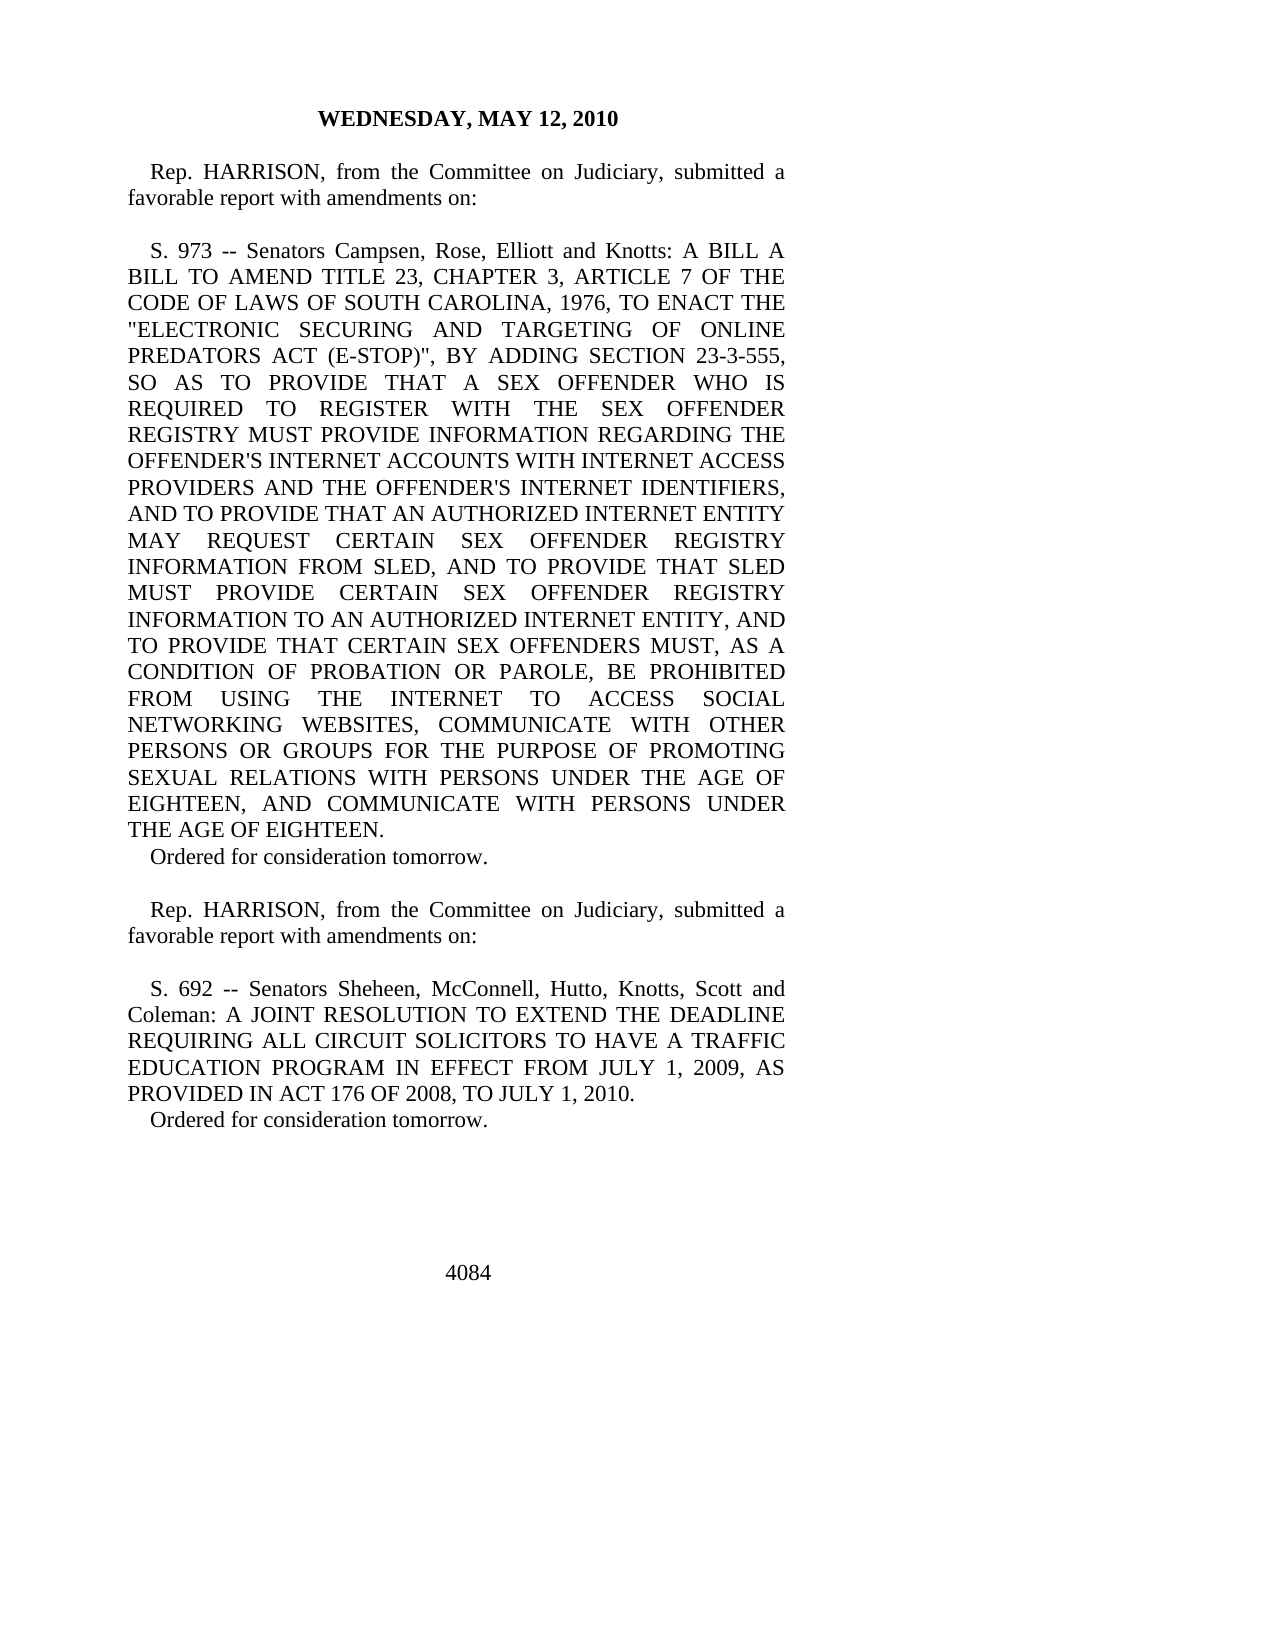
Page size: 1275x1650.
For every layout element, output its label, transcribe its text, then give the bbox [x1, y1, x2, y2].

text Ordered for consideration tomorrow. [127, 1106, 786, 1133]
text Ordered for consideration tomorrow. [127, 843, 786, 869]
text Rep. HARRISON, from the Committee on Judiciary, submitted a favorable report with amendments on: [127, 896, 786, 948]
text S. 973 -- Senators Campsen, Rose, Elliott and Knotts: A BILL A BILL TO AMEND TITLE 23, CHAPTER 3, ARTICLE 7 OF THE CODE OF LAWS OF SOUTH CAROLINA, 1976, TO ENACT THE "ELECTRONIC SECURING AND TARGETING OF ONLINE PREDATORS ACT (E-STOP)", BY ADDING SECTION 23-3-555, SO AS TO PROVIDE THAT A SEX OFFENDER WHO IS REQUIRED TO REGISTER WITH THE SEX OFFENDER REGISTRY MUST PROVIDE INFORMATION REGARDING THE OFFENDER'S INTERNET ACCOUNTS WITH INTERNET ACCESS PROVIDERS AND THE OFFENDER'S INTERNET IDENTIFIERS, AND TO PROVIDE THAT AN AUTHORIZED INTERNET ENTITY MAY REQUEST CERTAIN SEX OFFENDER REGISTRY INFORMATION FROM SLED, AND TO PROVIDE THAT SLED MUST PROVIDE CERTAIN SEX OFFENDER REGISTRY INFORMATION TO AN AUTHORIZED INTERNET ENTITY, AND TO PROVIDE THAT CERTAIN SEX OFFENDERS MUST, AS A CONDITION OF PROBATION OR PAROLE, BE PROHIBITED FROM USING THE INTERNET TO ACCESS SOCIAL NETWORKING WEBSITES, COMMUNICATE WITH OTHER PERSONS OR GROUPS FOR THE PURPOSE OF PROMOTING SEXUAL RELATIONS WITH PERSONS UNDER THE AGE OF EIGHTEEN, AND COMMUNICATE WITH PERSONS UNDER THE AGE OF EIGHTEEN. [127, 237, 786, 843]
text Rep. HARRISON, from the Committee on Judiciary, submitted a favorable report with amendments on: [127, 158, 786, 210]
text S. 692 -- Senators Sheheen, McConnell, Hutto, Knotts, Scott and Coleman: A JOINT RESOLUTION TO EXTEND THE DEADLINE REQUIRING ALL CIRCUIT SOLICITORS TO HAVE A TRAFFIC EDUCATION PROGRAM IN EFFECT FROM JULY 1, 2009, AS PROVIDED IN ACT 176 OF 2008, TO JULY 1, 2010. [127, 975, 786, 1106]
